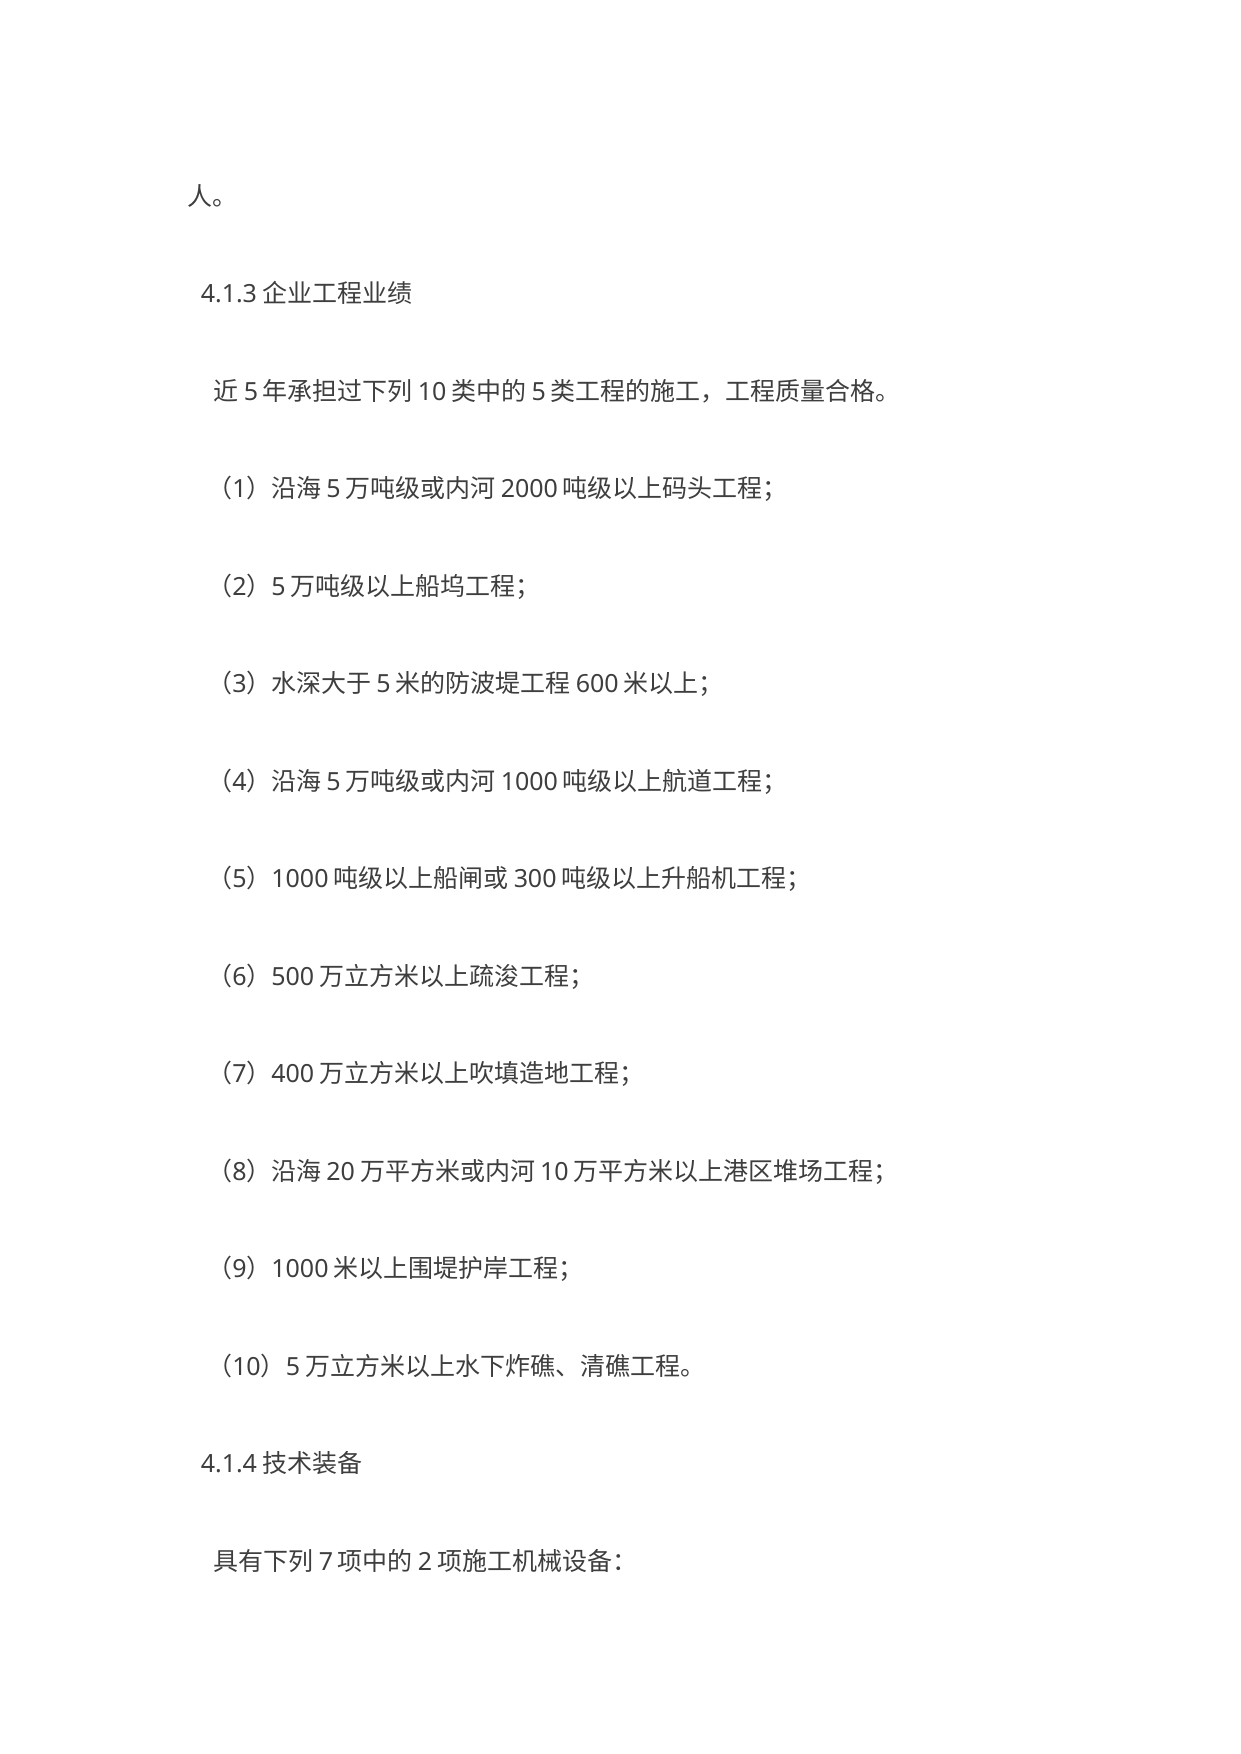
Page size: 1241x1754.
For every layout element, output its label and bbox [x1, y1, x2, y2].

text [187, 162, 1053, 1592]
